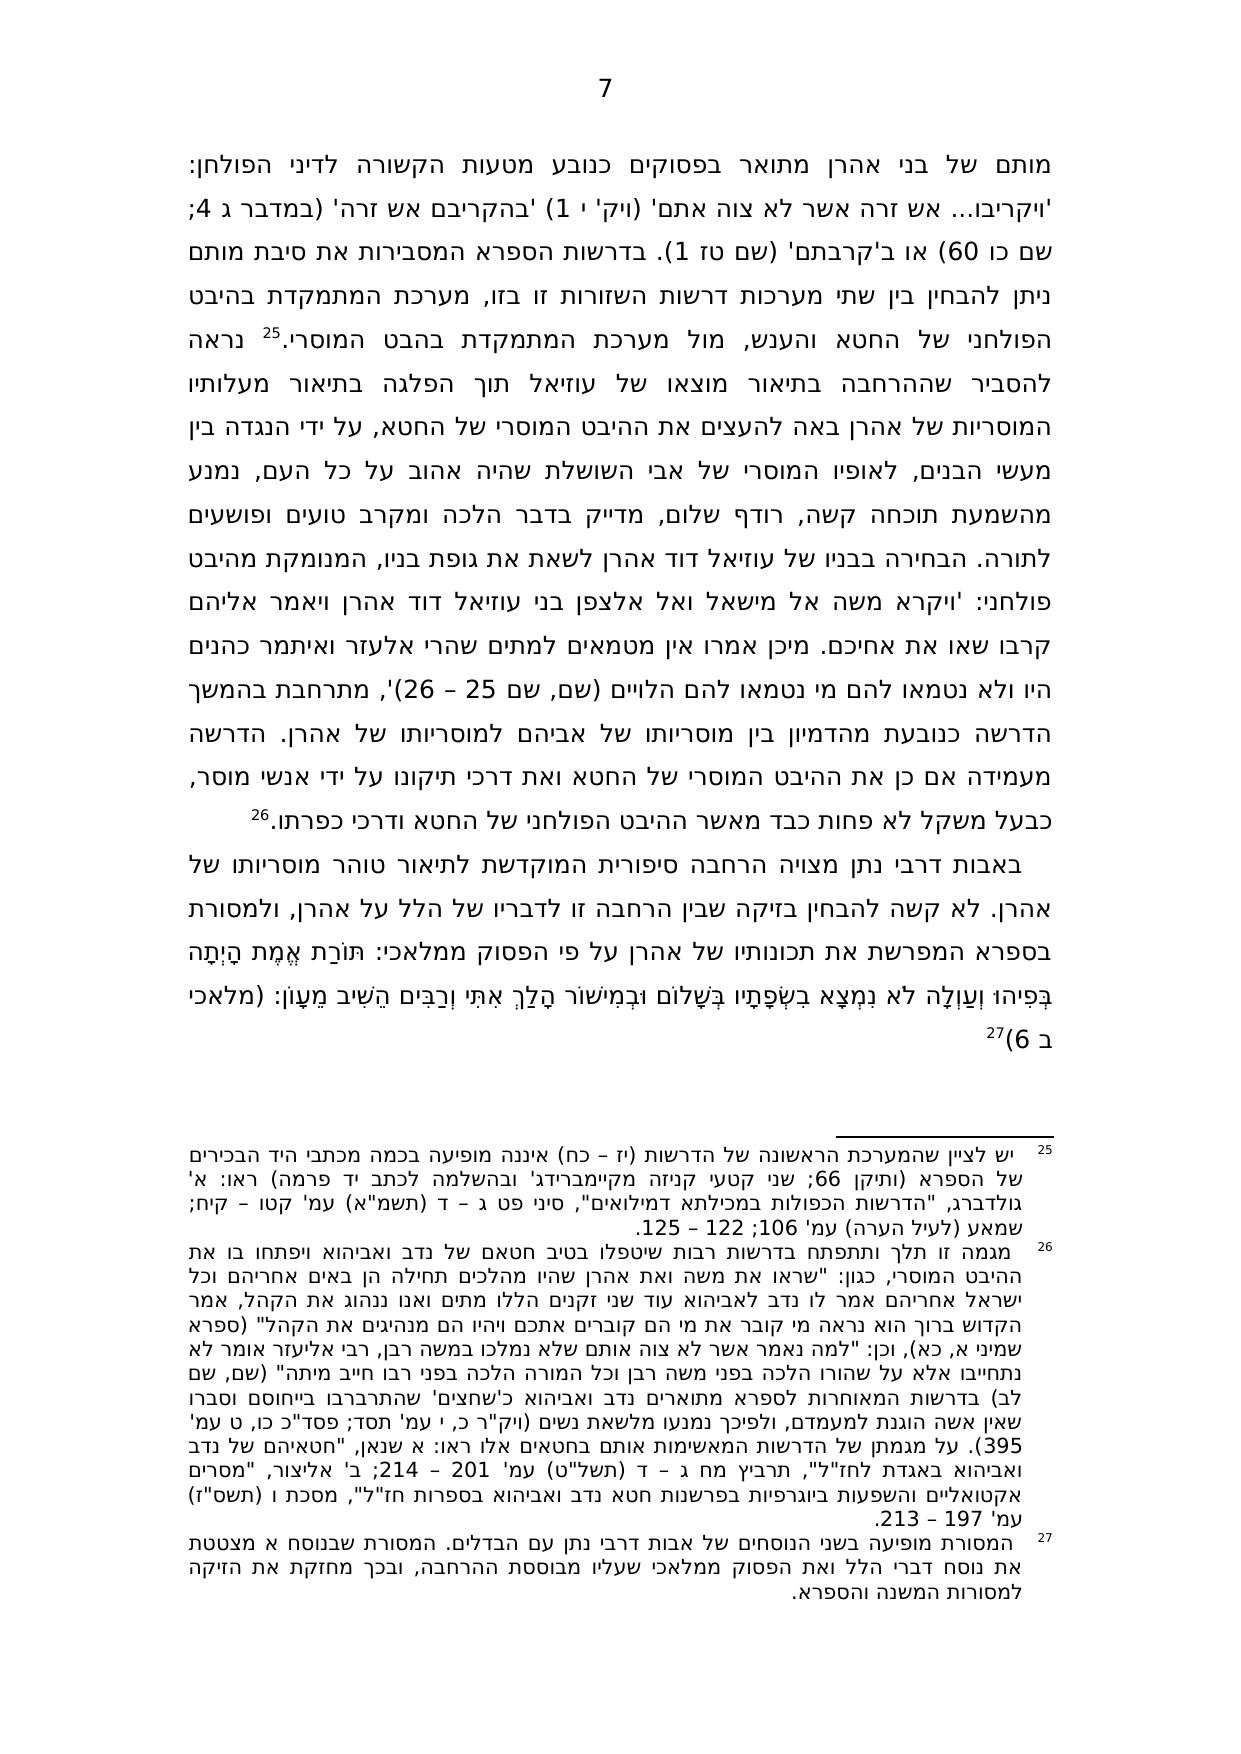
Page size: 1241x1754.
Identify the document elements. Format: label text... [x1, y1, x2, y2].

text מותם של בני אהרן מתואר בפסוקים כנובע מטעות הקשורה לדיני הפולחן: 'ויקריבו... אש זרה אשר לא צוה אתם' (ויק' י 1) 'בהקריבם אש זרה' (במדבר ג 4; שם כו 60) או ב'קרבתם' (שם טז 1). בדרשות הספרא המסבירות את סיבת מותם ניתן להבחין בין שתי מערכות דרשות השזורות זו בזו, מערכת המתמקדת בהיבט הפולחני של החטא והענש, מול מערכת המתמקדת בהבט המוסרי. נראה להסביר שההרחבה בתיאור מוצאו של עוזיאל תוך הפלגה בתיאור מעלותיו המוסריות של אהרן באה להעצים את ההיבט המוסרי של החטא, על ידי הנגדה בין מעשי הבנים, לאופיו המוסרי של אבי השושלת שהיה אהוב על כל העם, נמנע מהשמעת תוכחה קשה, רודף שלום, מדייק בדבר הלכה ומקרב טועים ופושעים לתורה. הבחירה בבניו של עוזיאל דוד אהרן לשאת את גופת בניו, המנומקת מהיבט פולחני: 'ויקרא משה אל מישאל ואל אלצפן בני עוזיאל דוד אהרן ויאמר אליהם קרבו שאו את אחיכם. מיכן אמרו אין מטמאים למתים שהרי אלעזר ואיתמר כהנים היו ולא נטמאו להם מי נטמאו להם הלויים (שם, שם 25 – 26)', מתרחבת בהמשך הדרשה כנובעת מהדמיון בין מוסריותו של אביהם למוסריותו של אהרן. הדרשה מעמידה אם כן את ההיבט המוסרי של החטא ואת דרכי תיקונו על ידי אנשי מוסר, כבעל משקל לא פחות כבד מאשר ההיבט הפולחני של החטא ודרכי כפרתו. [187, 150, 1053, 835]
text באבות דרבי נתן מצויה הרחבה סיפורית המוקדשת לתיאור טוהר מוסריותו של אהרן. לא קשה להבחין בזיקה שבין הרחבה זו לדבריו של הלל על אהרן, ולמסורת בספרא המפרשת את תכונותיו של אהרן על פי הפסוק ממלאכי: תּוֹרַת אֱמֶת הָיְתָה בְּפִיהוּ וְעַוְלָה לֹא נִמְצָא בִשְׂפָתָיו בְּשָׁלוֹם וּבְמִישׁוֹר הָלַךְ אִתִּי וְרַבִּים הֵשִׁיב מֵעָוֹן: (מלאכי ב 6) [187, 850, 1053, 1054]
